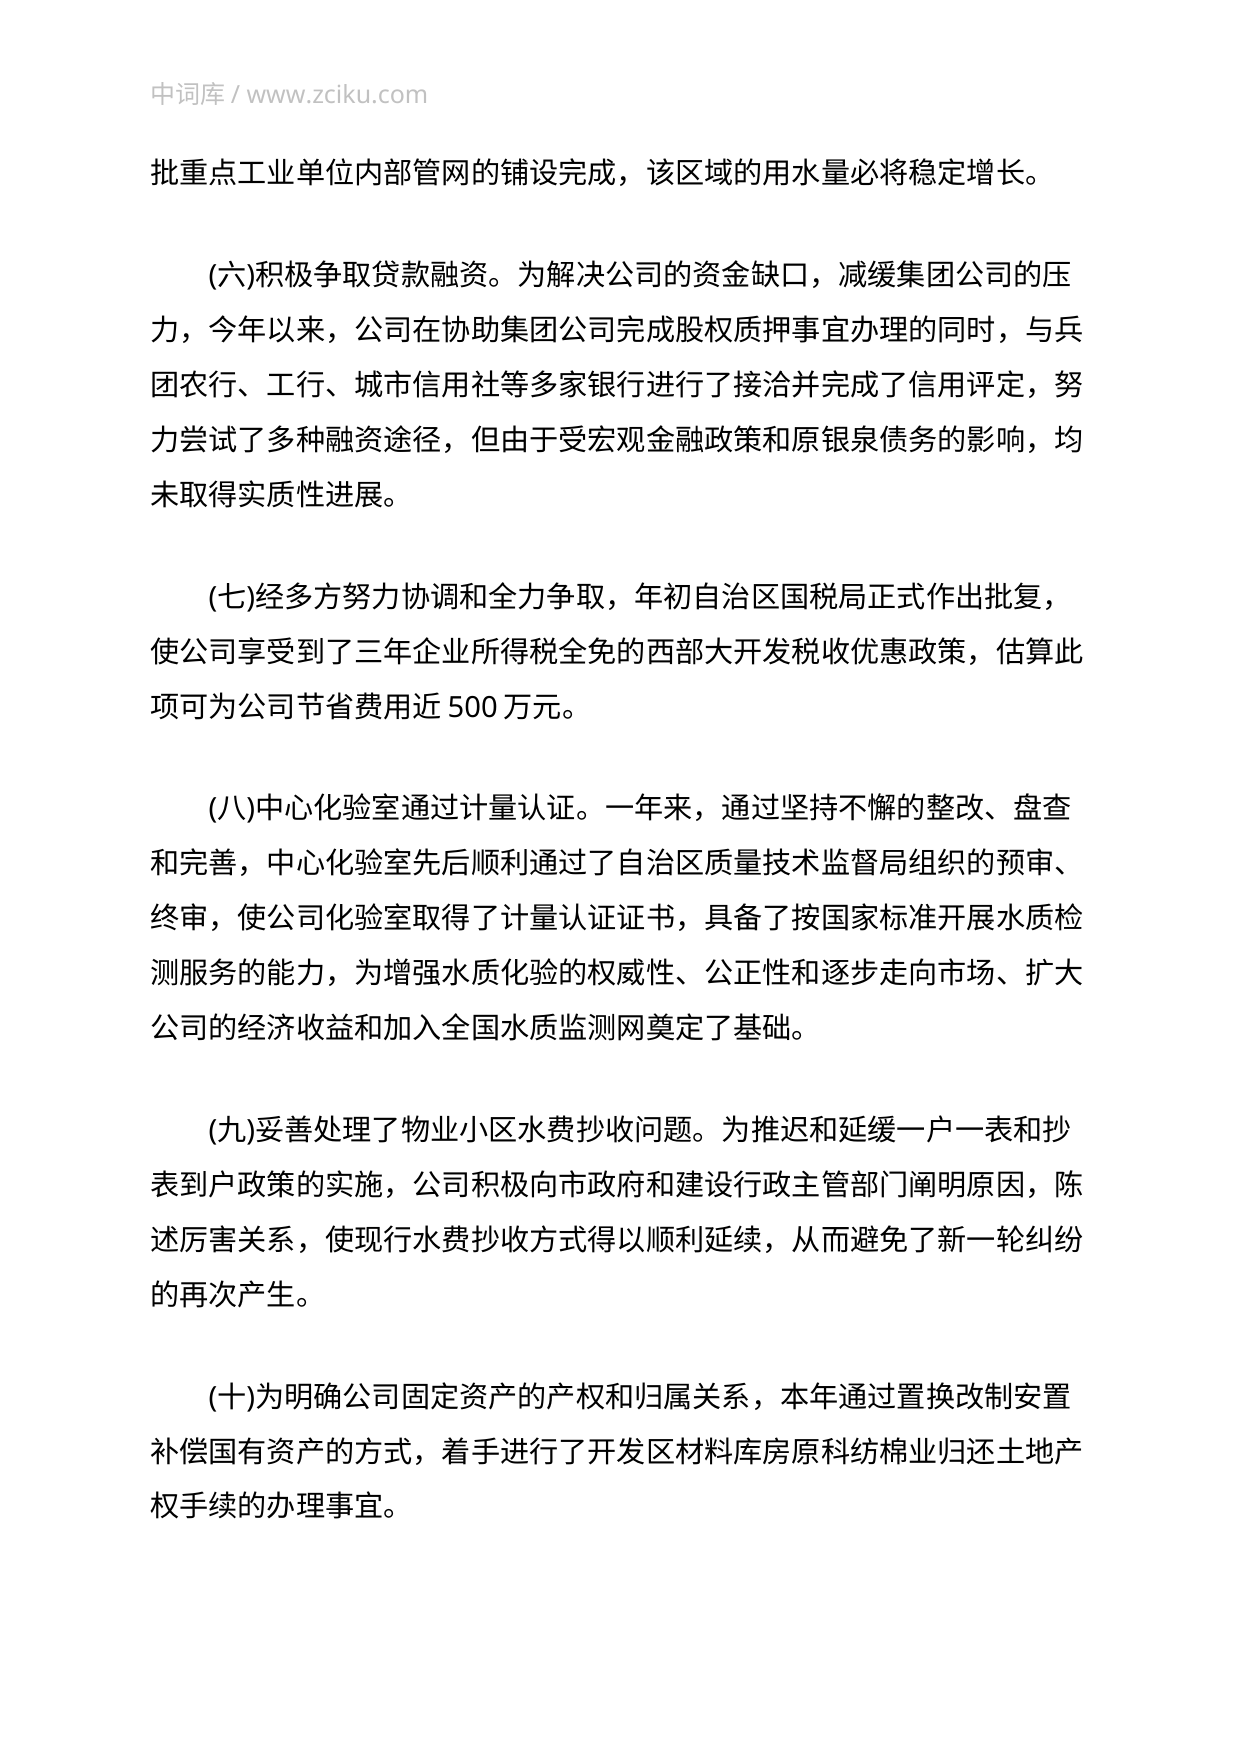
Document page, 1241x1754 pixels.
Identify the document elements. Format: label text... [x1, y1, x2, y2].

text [150, 150, 1090, 192]
text (七)经多方努力协调和全力争取，年初自治区国税局正式作出批复，使公司享受到了三年企业所得税全免的西部大开发税收优惠政策，估算此项可为公司节省费用近500万元。 [150, 573, 1090, 726]
text (八)中心化验室通过计量认证。一年来，通过坚持不懈的整改、盘查和完善，中心化验室先后顺利通过了自治区质量技术监督局组织的预审、终审，使公司化验室取得了计量认证证书，具备了按国家标准开展水质检测服务的能力，为增强水质化验的权威性、公正性和逐步走向市场、扩大公司的经济收益和加入全国水质监测网奠定了基础。 [150, 785, 1090, 1047]
text (九)妥善处理了物业小区水费抄收问题。为推迟和延缓一户一表和抄表到户政策的实施，公司积极向市政府和建设行政主管部门阐明原因，陈述厉害关系，使现行水费抄收方式得以顺利延续，从而避免了新一轮纠纷的再次产生。 [150, 1107, 1090, 1314]
text (六)积极争取贷款融资。为解决公司的资金缺口，减缓集团公司的压力，今年以来，公司在协助集团公司完成股权质押事宜办理的同时，与兵团农行、工行、城市信用社等多家银行进行了接洽并完成了信用评定，努力尝试了多种融资途径，但由于受宏观金融政策和原银泉债务的影响，均未取得实质性进展。 [150, 252, 1090, 514]
text (十)为明确公司固定资产的产权和归属关系，本年通过置换改制安置补偿国有资产的方式，着手进行了开发区材料库房原科纺棉业归还土地产权手续的办理事宜。 [150, 1373, 1090, 1525]
